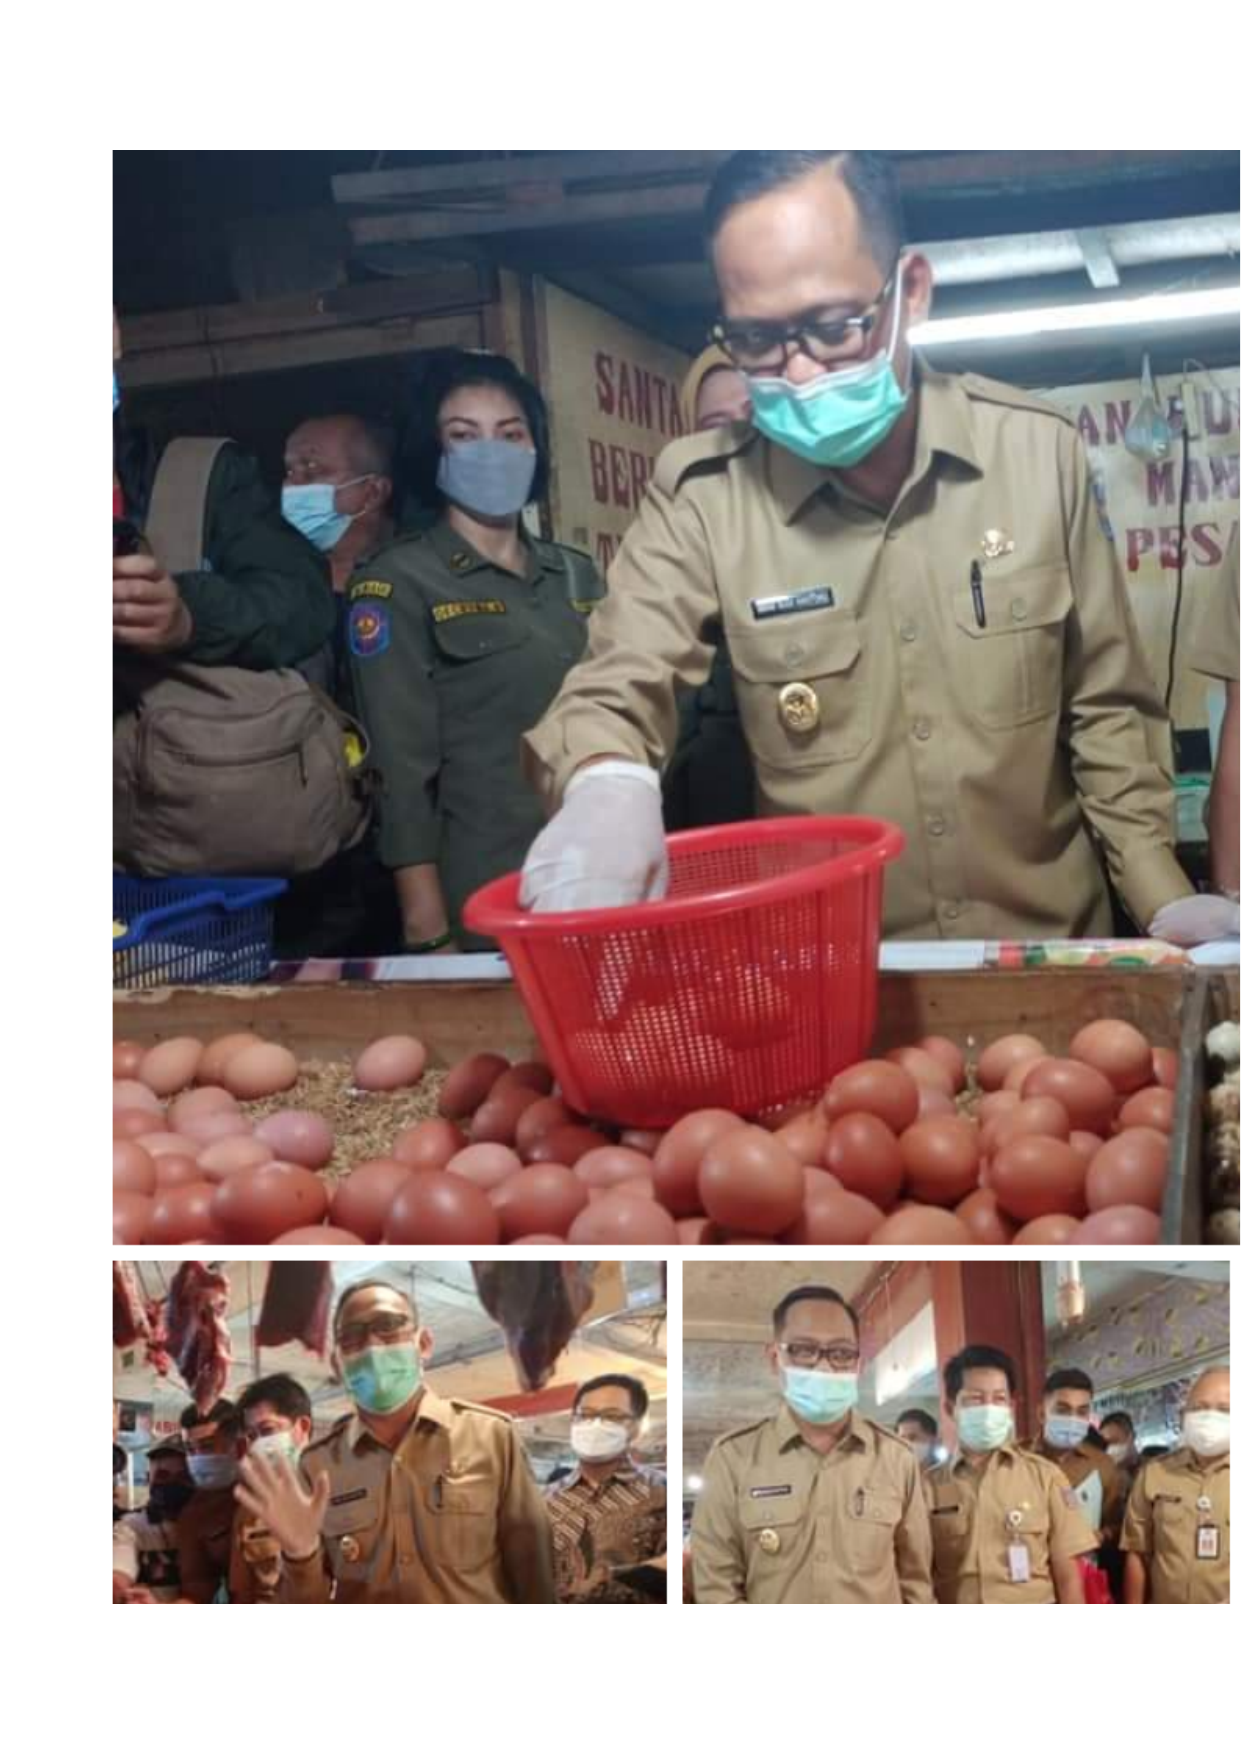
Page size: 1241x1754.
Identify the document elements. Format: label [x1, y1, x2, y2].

picture [112, 150, 1241, 1604]
